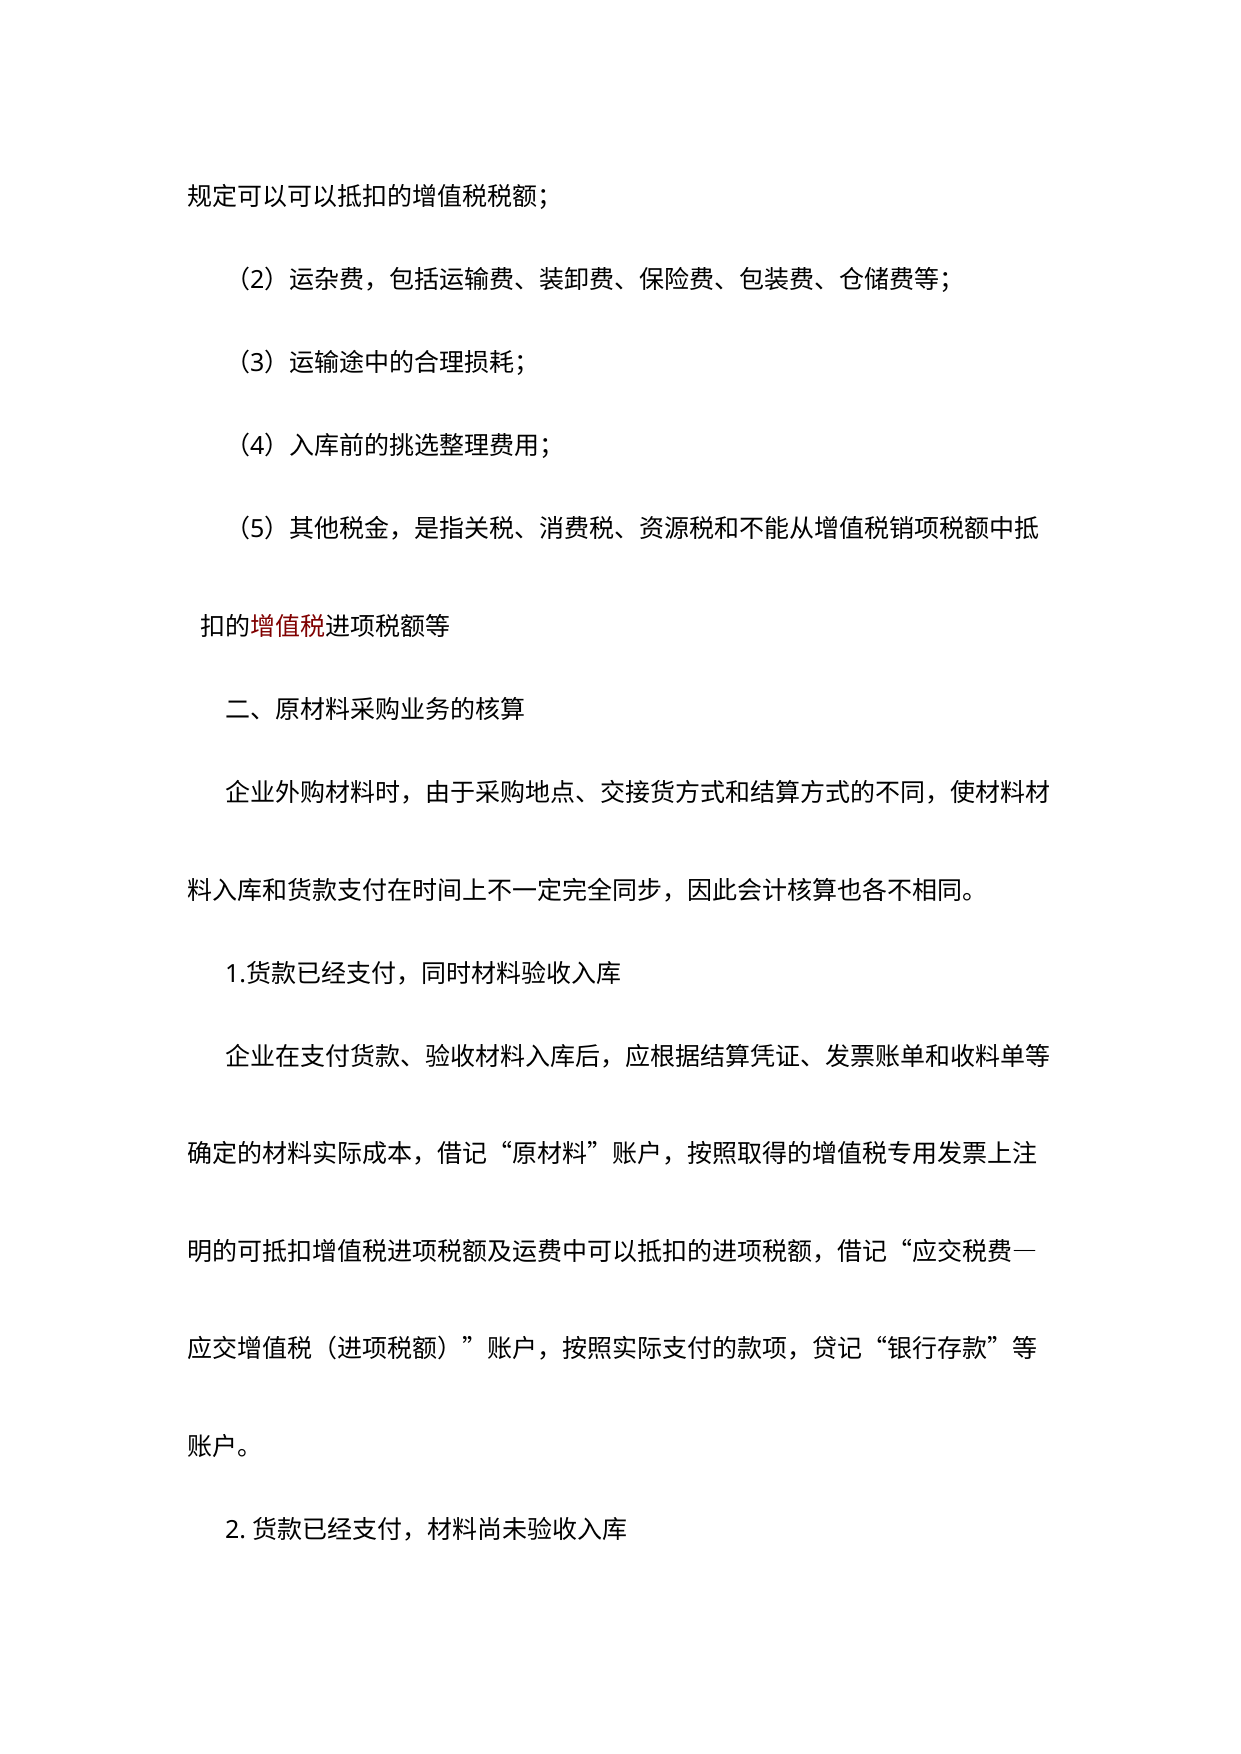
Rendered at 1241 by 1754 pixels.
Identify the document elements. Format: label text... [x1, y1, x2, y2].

text 企业在支付货款、验收材料入库后，应根据结算凭证、发票账单和收料单等确定的材料实际成本，借记“原材料”账户，按照取得的增值税专用发票上注明的可抵扣增值税进项税额及运费中可以抵扣的进项税额，借记“应交税费—应交增值税（进项税额）”账户，按照实际支付的款项，贷记“银行存款”等账户。 [187, 1022, 1053, 1477]
text （4）入库前的挑选整理费用； [200, 411, 1053, 476]
text （5）其他税金，是指关税、消费税、资源税和不能从增值税销项税额中抵扣的增值税进项税额等 [200, 494, 1053, 657]
text 2. 货款已经支付，材料尚未验收入库 [187, 1495, 1053, 1560]
text 1.货款已经支付，同时材料验收入库 [187, 939, 1053, 1004]
text （2）运杂费，包括运输费、装卸费、保险费、包装费、仓储费等； [200, 245, 1053, 310]
text 规定可以可以抵扣的增值税税额； [187, 162, 1053, 227]
text 企业外购材料时，由于采购地点、交接货方式和结算方式的不同，使材料材料入库和货款支付在时间上不一定完全同步，因此会计核算也各不相同。 [187, 758, 1053, 921]
text 二、原材料采购业务的核算 [187, 675, 1053, 740]
text （3）运输途中的合理损耗； [200, 328, 1053, 393]
